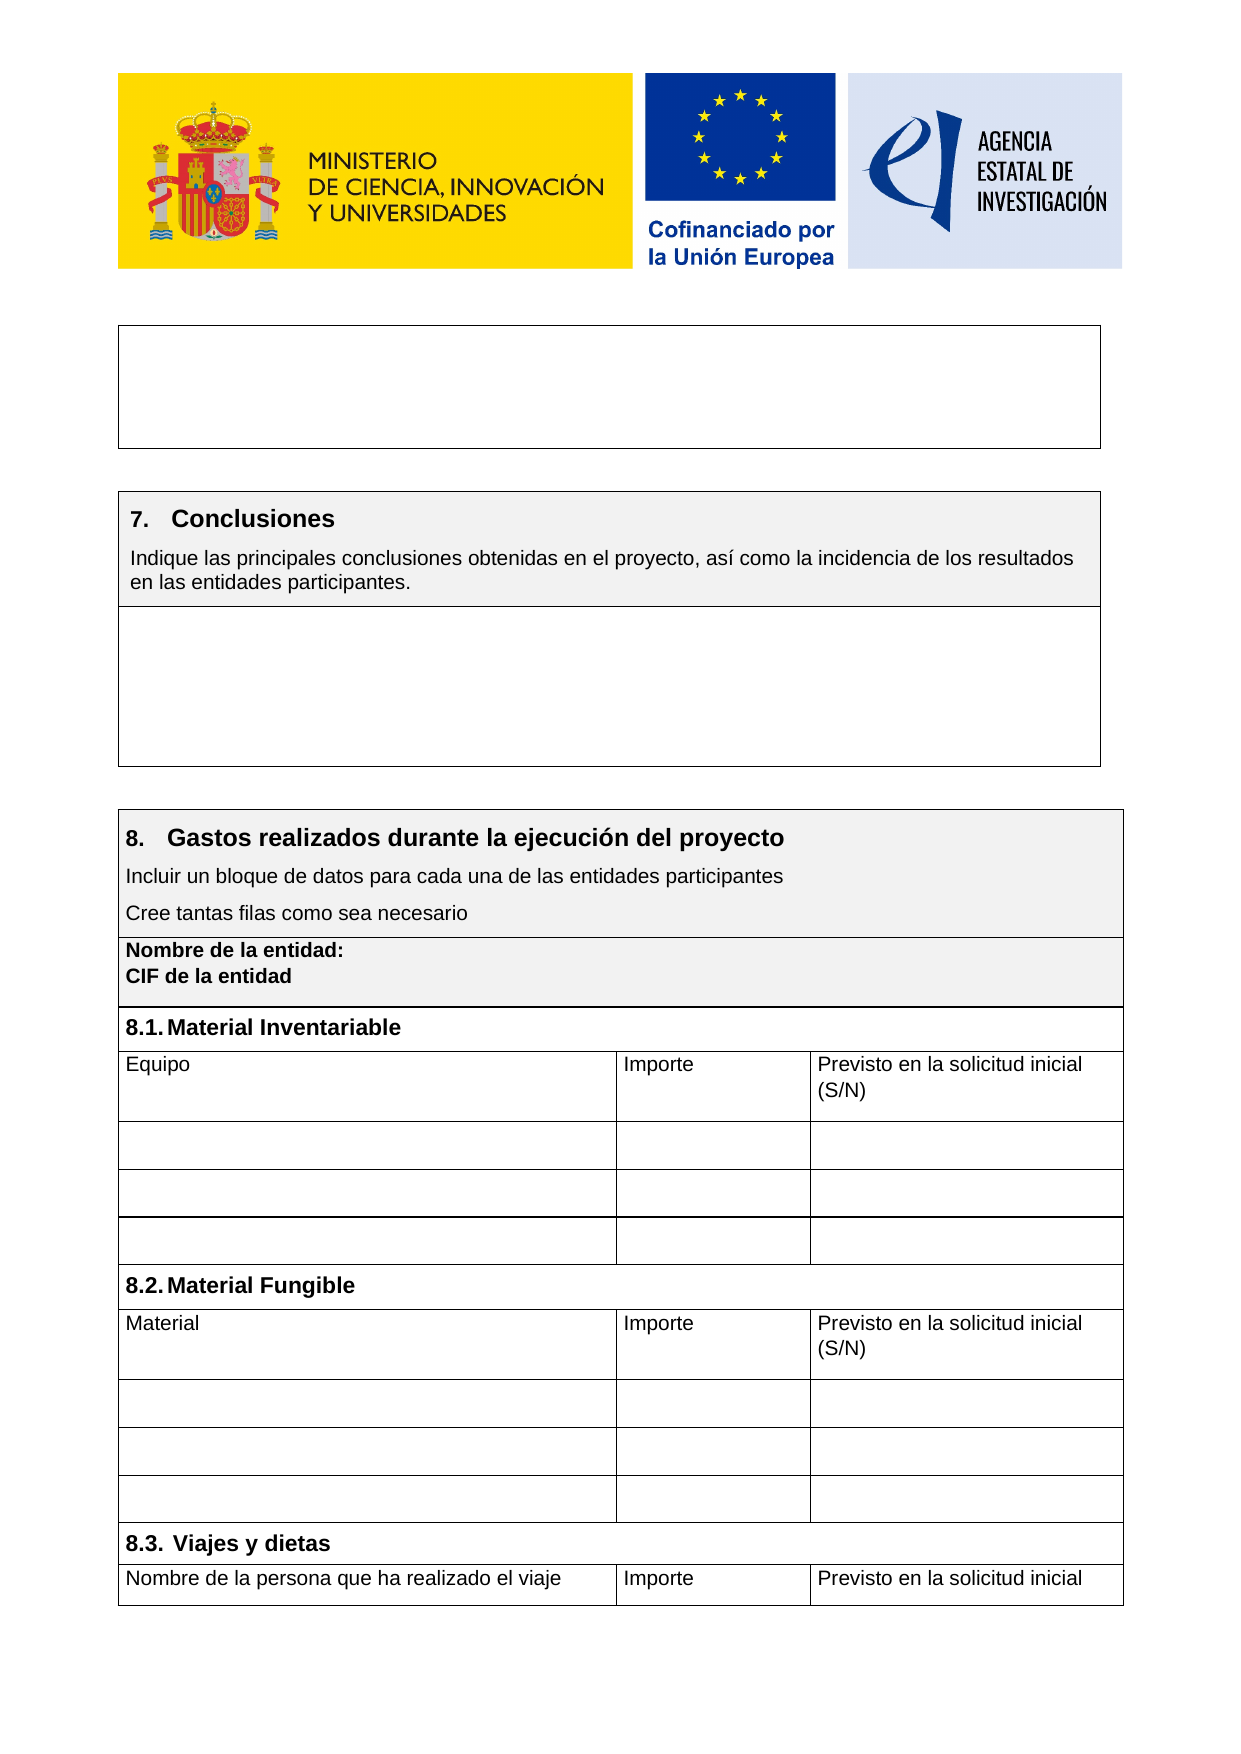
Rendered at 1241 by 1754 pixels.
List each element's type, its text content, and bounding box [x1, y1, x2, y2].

table_cell [119, 607, 1100, 766]
table_header Gastos realizados durante la ejecución del proyecto Incluir un bloque de datos para cada una de las entidades participantes Cree tantas filas como sea necesario [119, 810, 1123, 937]
table_cell [119, 1476, 616, 1522]
table_cell [811, 1122, 1123, 1169]
table_cell Viajes y dietas [119, 1523, 1123, 1564]
table_cell [617, 1122, 810, 1169]
table_cell [811, 1476, 1123, 1522]
table_cell Nombre de la persona que ha realizado el viaje [119, 1565, 616, 1605]
table_cell Previsto en la solicitud inicial (S/N) [811, 1565, 1123, 1605]
table_cell Material Inventariable [119, 1008, 1123, 1051]
table_cell Previsto en la solicitud inicial (S/N) [811, 1052, 1123, 1121]
table_cell [811, 1428, 1123, 1474]
table_cell [617, 1218, 810, 1264]
table_cell [617, 1476, 810, 1522]
table_cell [617, 1170, 810, 1216]
table_cell [119, 1170, 616, 1216]
table_header Conclusiones Indique las principales conclusiones obtenidas en el proyecto, así como la incidencia de los resultados en las entidades participantes. [119, 492, 1100, 606]
table_cell [811, 1380, 1123, 1427]
table_cell [119, 326, 1100, 447]
table_cell Material [119, 1310, 616, 1379]
table_cell [617, 1428, 810, 1474]
table_cell [617, 1380, 810, 1427]
table_cell Previsto en la solicitud inicial (S/N) [811, 1310, 1123, 1379]
picture [118, 73, 1123, 269]
table_cell [119, 1380, 616, 1427]
table_cell Importe [617, 1052, 810, 1121]
table_cell [811, 1218, 1123, 1264]
table_cell [119, 1122, 616, 1169]
table_cell Nombre de la entidad: CIF de la entidad [119, 938, 1123, 1006]
table_cell Equipo [119, 1052, 616, 1121]
table_cell Importe [617, 1310, 810, 1379]
table_cell [119, 1428, 616, 1474]
table_cell [119, 1218, 616, 1264]
table_cell Material Fungible [119, 1265, 1123, 1309]
table_cell Importe [617, 1565, 810, 1605]
table_cell [811, 1170, 1123, 1216]
